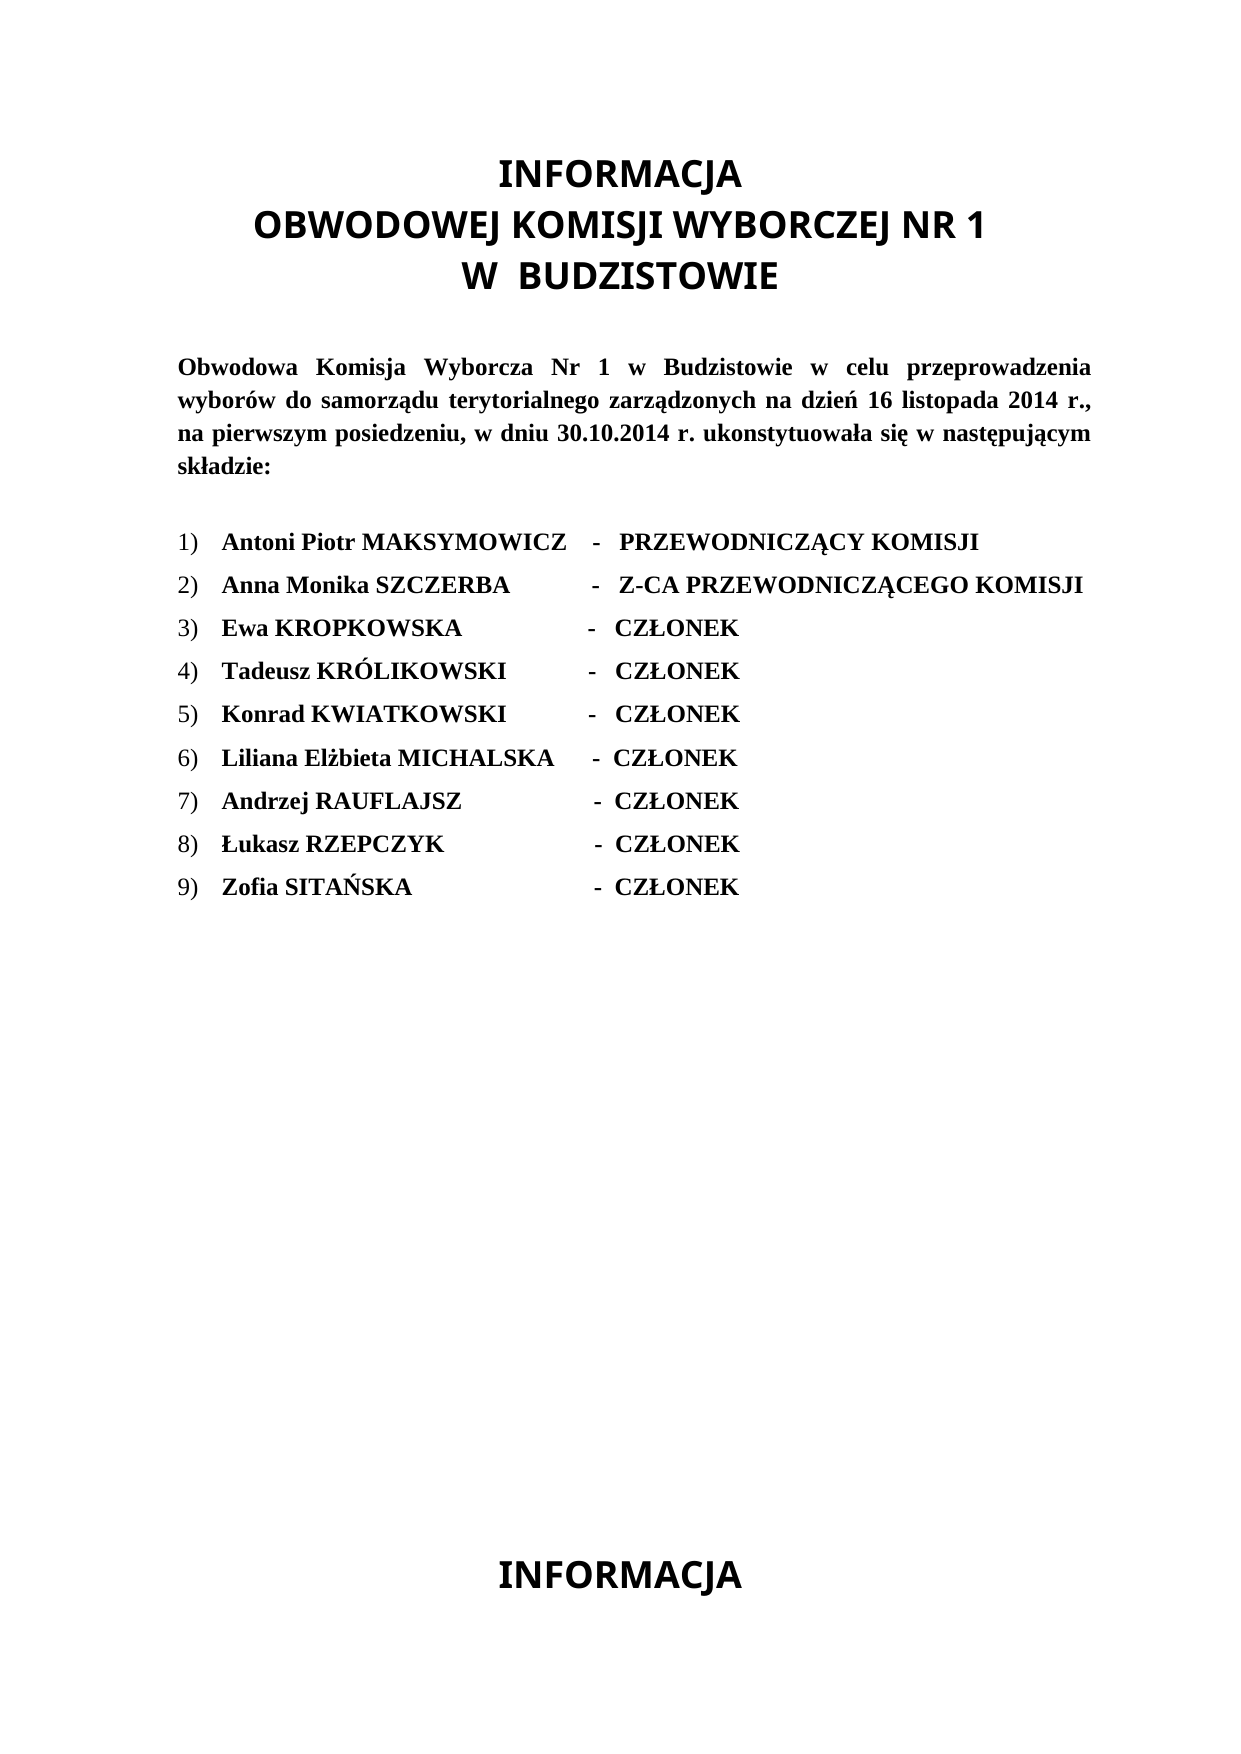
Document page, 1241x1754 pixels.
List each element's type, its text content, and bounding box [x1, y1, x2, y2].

list Obwodowa Komisja Wyborcza Nr 1 w Budzistowie w celu przeprowadzenia wyborów do samorządu terytorialnego zarządzonych na dzień 16 listopada 2014 r., na pierwszym posiedzeniu, w dniu 30.10.2014 r. ukonstytuowała się w następującym składzie: [177, 352, 1093, 479]
list Liliana Elżbieta MICHALSKA - CZŁONEK [177, 743, 1093, 771]
text INFORMACJA [148, 1548, 1093, 1599]
text INFORMACJA [148, 148, 1093, 199]
list Tadeusz KRÓLIKOWSKI - CZŁONEK [177, 656, 1093, 685]
list Andrzej RAUFLAJSZ - CZŁONEK [177, 786, 1093, 814]
list Antoni Piotr MAKSYMOWICZ - PRZEWODNICZĄCY KOMISJI [177, 527, 1093, 556]
list Łukasz RZEPCZYK - CZŁONEK [177, 829, 1093, 858]
list Anna Monika SZCZERBA - Z-CA PRZEWODNICZĄCEGO KOMISJI [177, 570, 1093, 599]
list Ewa KROPKOWSKA - CZŁONEK [177, 613, 1093, 642]
list Konrad KWIATKOWSKI - CZŁONEK [177, 699, 1093, 728]
list Zofia SITAŃSKA - CZŁONEK [177, 872, 1093, 901]
text OBWODOWEJ KOMISJI WYBORCZEJ NR 1 [148, 199, 1093, 250]
text W BUDZISTOWIE [148, 250, 1093, 301]
